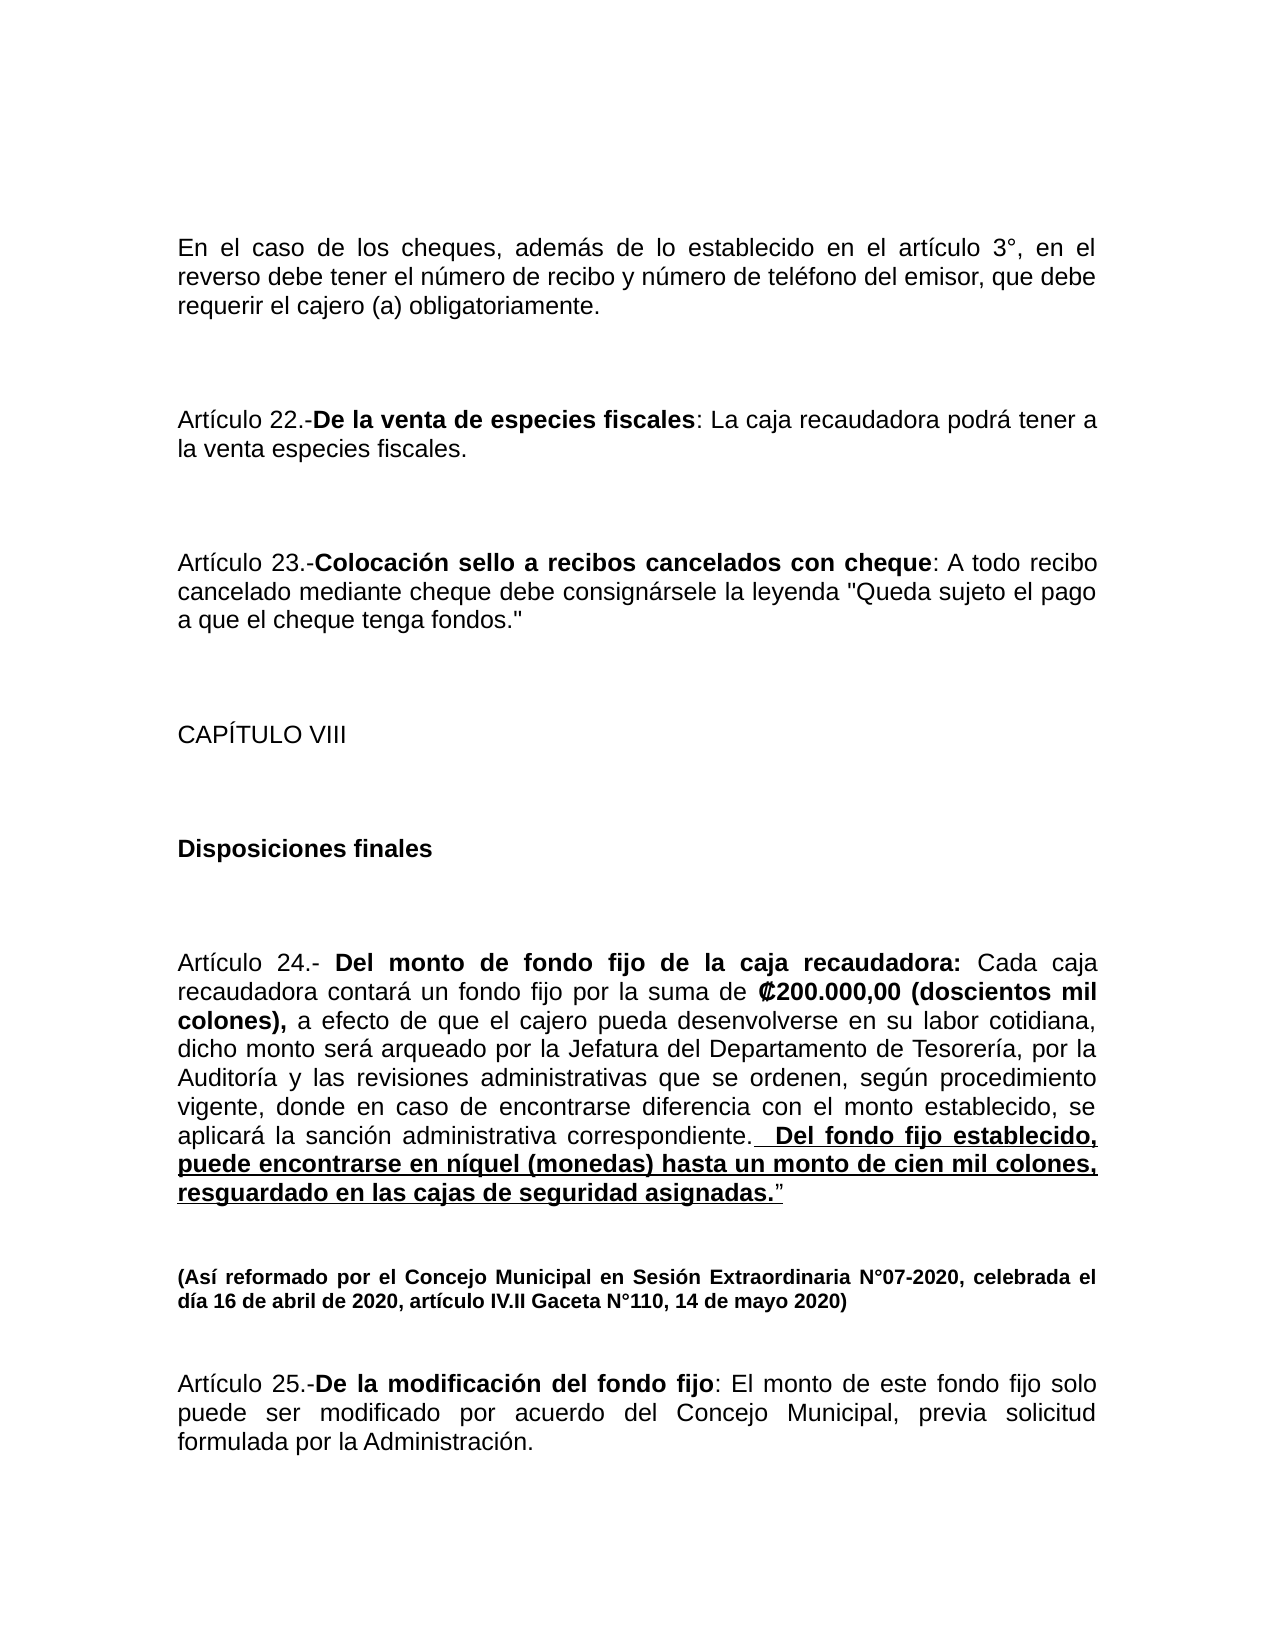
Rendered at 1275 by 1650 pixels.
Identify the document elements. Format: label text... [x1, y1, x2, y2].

text Disposiciones finales [177, 834, 1098, 863]
text Artículo 23.-Colocación sello a recibos cancelados con cheque: A todo recibo cancelado mediante cheque debe consignársele la leyenda "Queda sujeto el pago a que el cheque tenga fondos." [177, 548, 1098, 634]
text CAPÍTULO VIII [177, 720, 1098, 748]
text Artículo 24.- Del monto de fondo fijo de la caja recaudadora: Cada caja recaudadora contará un fondo fijo por la suma de ₡200.000,00 (doscientos mil colones), a efecto de que el cajero pueda desenvolverse en su labor cotidiana, dicho monto será arqueado por la Jefatura del Departamento de Tesorería, por la Auditoría y las revisiones administrativas que se ordenen, según procedimiento vigente, donde en caso de encontrarse diferencia con el monto establecido, se aplicará la sanción administrativa correspondiente. Del fondo fijo establecido, puede encontrarse en níquel (monedas) hasta un monto de cien mil colones, resguardado en las cajas de seguridad asignadas.” [177, 948, 1098, 1174]
text Artículo 22.-De la venta de especies fiscales: La caja recaudadora podrá tener a la venta especies fiscales. [177, 405, 1098, 462]
text (Así reformado por el Concejo Municipal en Sesión Extraordinaria N°07-2020, celebrada el día 16 de abril de 2020, artículo IV.II Gaceta N°110, 14 de mayo 2020) [177, 1236, 1098, 1312]
text Artículo 25.-De la modificación del fondo fijo: El monto de este fondo fijo solo puede ser modificado por acuerdo del Concejo Municipal, previa solicitud formulada por la Administración. [177, 1369, 1098, 1455]
text En el caso de los cheques, además de lo establecido en el artículo 3°, en el reverso debe tener el número de recibo y número de teléfono del emisor, que debe requerir el cajero (a) obligatoriamente. [177, 233, 1098, 319]
